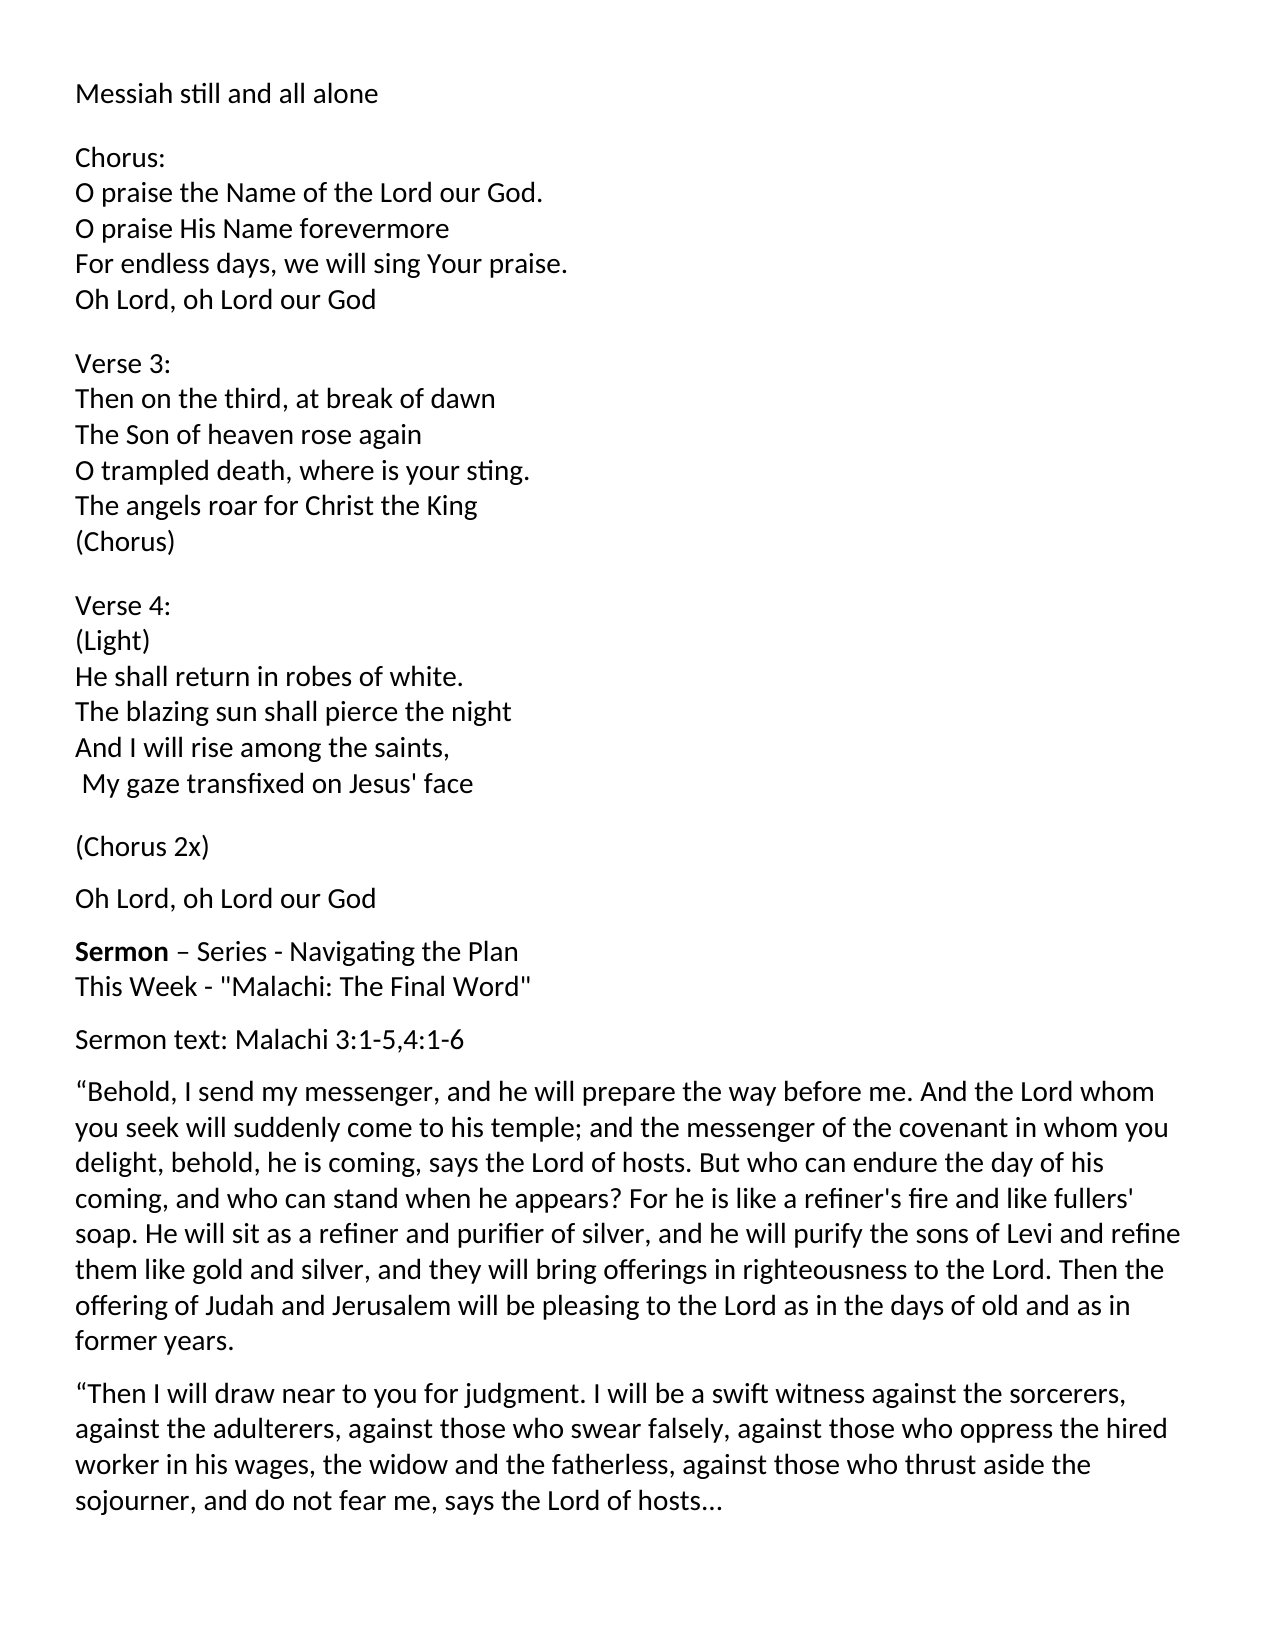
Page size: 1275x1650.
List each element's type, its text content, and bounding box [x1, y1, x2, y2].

text For endless days, we will sing Your praise. [75, 246, 1200, 281]
text And I will rise among the saints, [75, 729, 1200, 765]
text (Chorus 2x) [75, 828, 1200, 864]
text Messiah still and all alone [75, 75, 1200, 139]
text Oh Lord, oh Lord our God [75, 881, 1200, 916]
text My gaze transfixed on Jesus' face [75, 765, 1200, 828]
text (Chorus) [75, 523, 1200, 587]
text The angels roar for Christ the King [75, 487, 1200, 523]
text Chorus: [75, 139, 1200, 174]
text “Then I will draw near to you for judgment. I will be a swift witness against the sorcerers, against the adulterers, against those who swear falsely, against those who oppress the hired worker in his wages, the widow and the fatherless, against those who thrust aside the sojourner, and do not fear me, says the Lord of hosts... [75, 1375, 1200, 1517]
text The blazing sun shall pierce the night [75, 693, 1200, 729]
text Oh Lord, oh Lord our God [75, 281, 1200, 345]
text Verse 4: [75, 587, 1200, 622]
text (Light) [75, 622, 1200, 658]
text O praise the Name of the Lord our God. [75, 174, 1200, 210]
text Verse 3: [75, 345, 1200, 380]
text Sermon text: Malachi 3:1-5,4:1-6 [75, 1021, 1200, 1056]
text He shall return in robes of white. [75, 658, 1200, 693]
text O praise His Name forevermore [75, 210, 1200, 246]
text Then on the third, at break of dawn [75, 380, 1200, 416]
text O trampled death, where is your sting. [75, 452, 1200, 487]
text “Behold, I send my messenger, and he will prepare the way before me. And the Lord whom you seek will suddenly come to his temple; and the messenger of the covenant in whom you delight, behold, he is coming, says the Lord of hosts. But who can endure the day of his coming, and who can stand when he appears? For he is like a refiner's fire and like fullers' soap. He will sit as a refiner and purifier of silver, and he will purify the sons of Levi and refine them like gold and silver, and they will bring offerings in righteousness to the Lord. Then the offering of Judah and Jerusalem will be pleasing to the Lord as in the days of old and as in former years. [75, 1073, 1200, 1358]
text Sermon – Series - Navigating the Plan This Week - "Malachi: The Final Word" [75, 933, 1200, 1004]
text The Son of heaven rose again [75, 416, 1200, 452]
